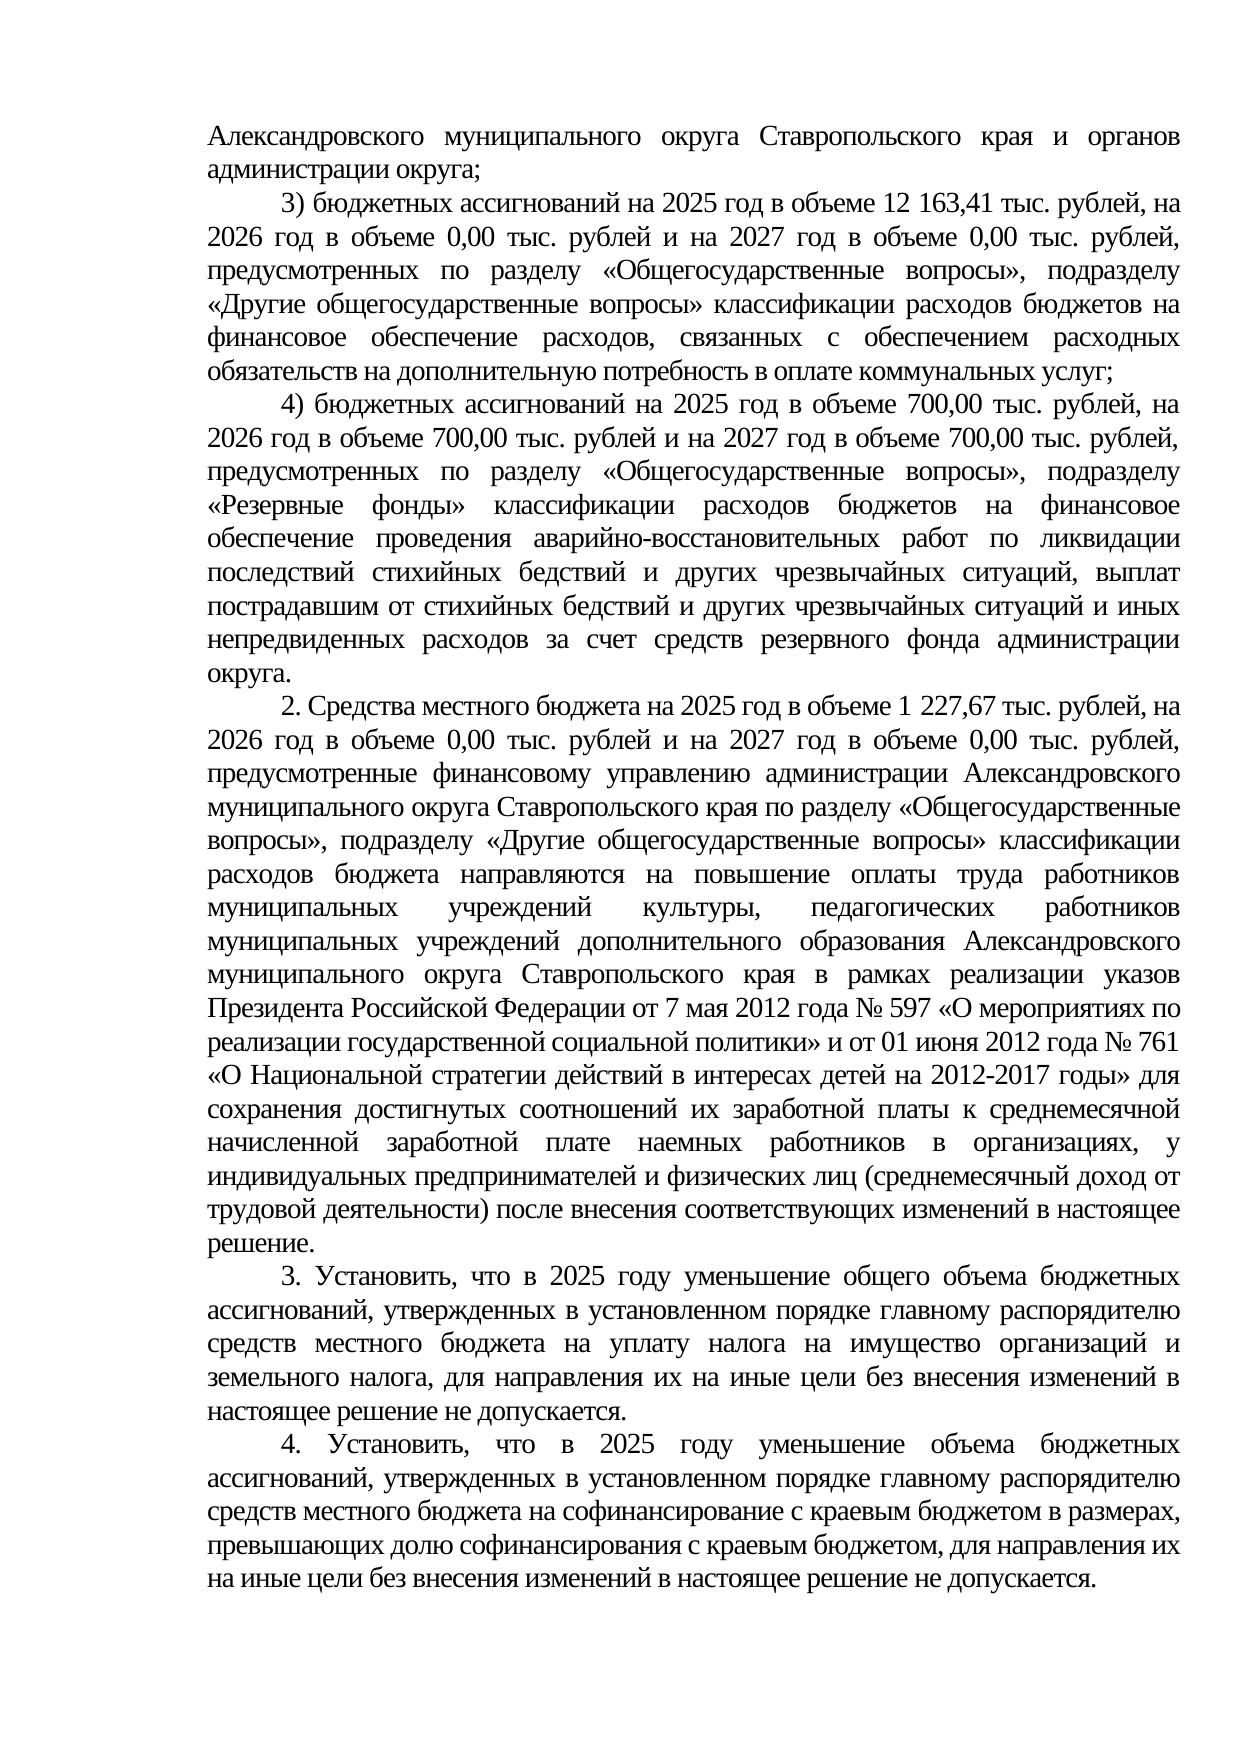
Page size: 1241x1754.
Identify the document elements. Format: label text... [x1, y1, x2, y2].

text 3. Установить, что в 2025 году уменьшение общего объема бюджетных ассигнований, утвержденных в установленном порядке главному распорядителю средств местного бюджета на уплату налога на имущество организаций и земельного налога, для направления их на иные цели без внесения изменений в настоящее решение не допускается. [207, 1258, 1181, 1426]
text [207, 118, 1181, 185]
text 4) бюджетных ассигнований на 2025 год в объеме 700,00 тыс. рублей, на 2026 год в объеме 700,00 тыс. рублей и на 2027 год в объеме 700,00 тыс. рублей, предусмотренных по разделу «Общегосударственные вопросы», подразделу «Резервные фонды» классификации расходов бюджетов на финансовое обеспечение проведения аварийно-восстановительных работ по ликвидации последствий стихийных бедствий и других чрезвычайных ситуаций, выплат пострадавшим от стихийных бедствий и других чрезвычайных ситуаций и иных непредвиденных расходов за счет средств резервного фонда администрации округа. [207, 386, 1181, 688]
text 3) бюджетных ассигнований на 2025 год в объеме 12 163,41 тыс. рублей, на 2026 год в объеме 0,00 тыс. рублей и на 2027 год в объеме 0,00 тыс. рублей, предусмотренных по разделу «Общегосударственные вопросы», подразделу «Другие общегосударственные вопросы» классификации расходов бюджетов на финансовое обеспечение расходов, связанных с обеспечением расходных обязательств на дополнительную потребность в оплате коммунальных услуг; [207, 185, 1181, 386]
text 2. Средства местного бюджета на 2025 год в объеме 1 227,67 тыс. рублей, на 2026 год в объеме 0,00 тыс. рублей и на 2027 год в объеме 0,00 тыс. рублей, предусмотренные финансовому управлению администрации Александровского муниципального округа Ставропольского края по разделу «Общегосударственные вопросы», подразделу «Другие общегосударственные вопросы» классификации расходов бюджета направляются на повышение оплаты труда работников муниципальных учреждений культуры, педагогических работников муниципальных учреждений дополнительного образования Александровского муниципального округа Ставропольского края в рамках реализации указов Президента Российской Федерации от 7 мая 2012 года № 597 «О мероприятиях по реализации государственной социальной политики» и от 01 июня 2012 года № 761 «О Национальной стратегии действий в интересах детей на 2012-2017 годы» для сохранения достигнутых соотношений их заработной платы к среднемесячной начисленной заработной плате наемных работников в организациях, у индивидуальных предпринимателей и физических лиц (среднемесячный доход от трудовой деятельности) после внесения соответствующих изменений в настоящее решение. [207, 688, 1181, 1258]
text 4. Установить, что в 2025 году уменьшение объема бюджетных ассигнований, утвержденных в установленном порядке главному распорядителю средств местного бюджета на софинансирование с краевым бюджетом в размерах, превышающих долю софинансирования с краевым бюджетом, для направления их на иные цели без внесения изменений в настоящее решение не допускается. [207, 1426, 1181, 1594]
